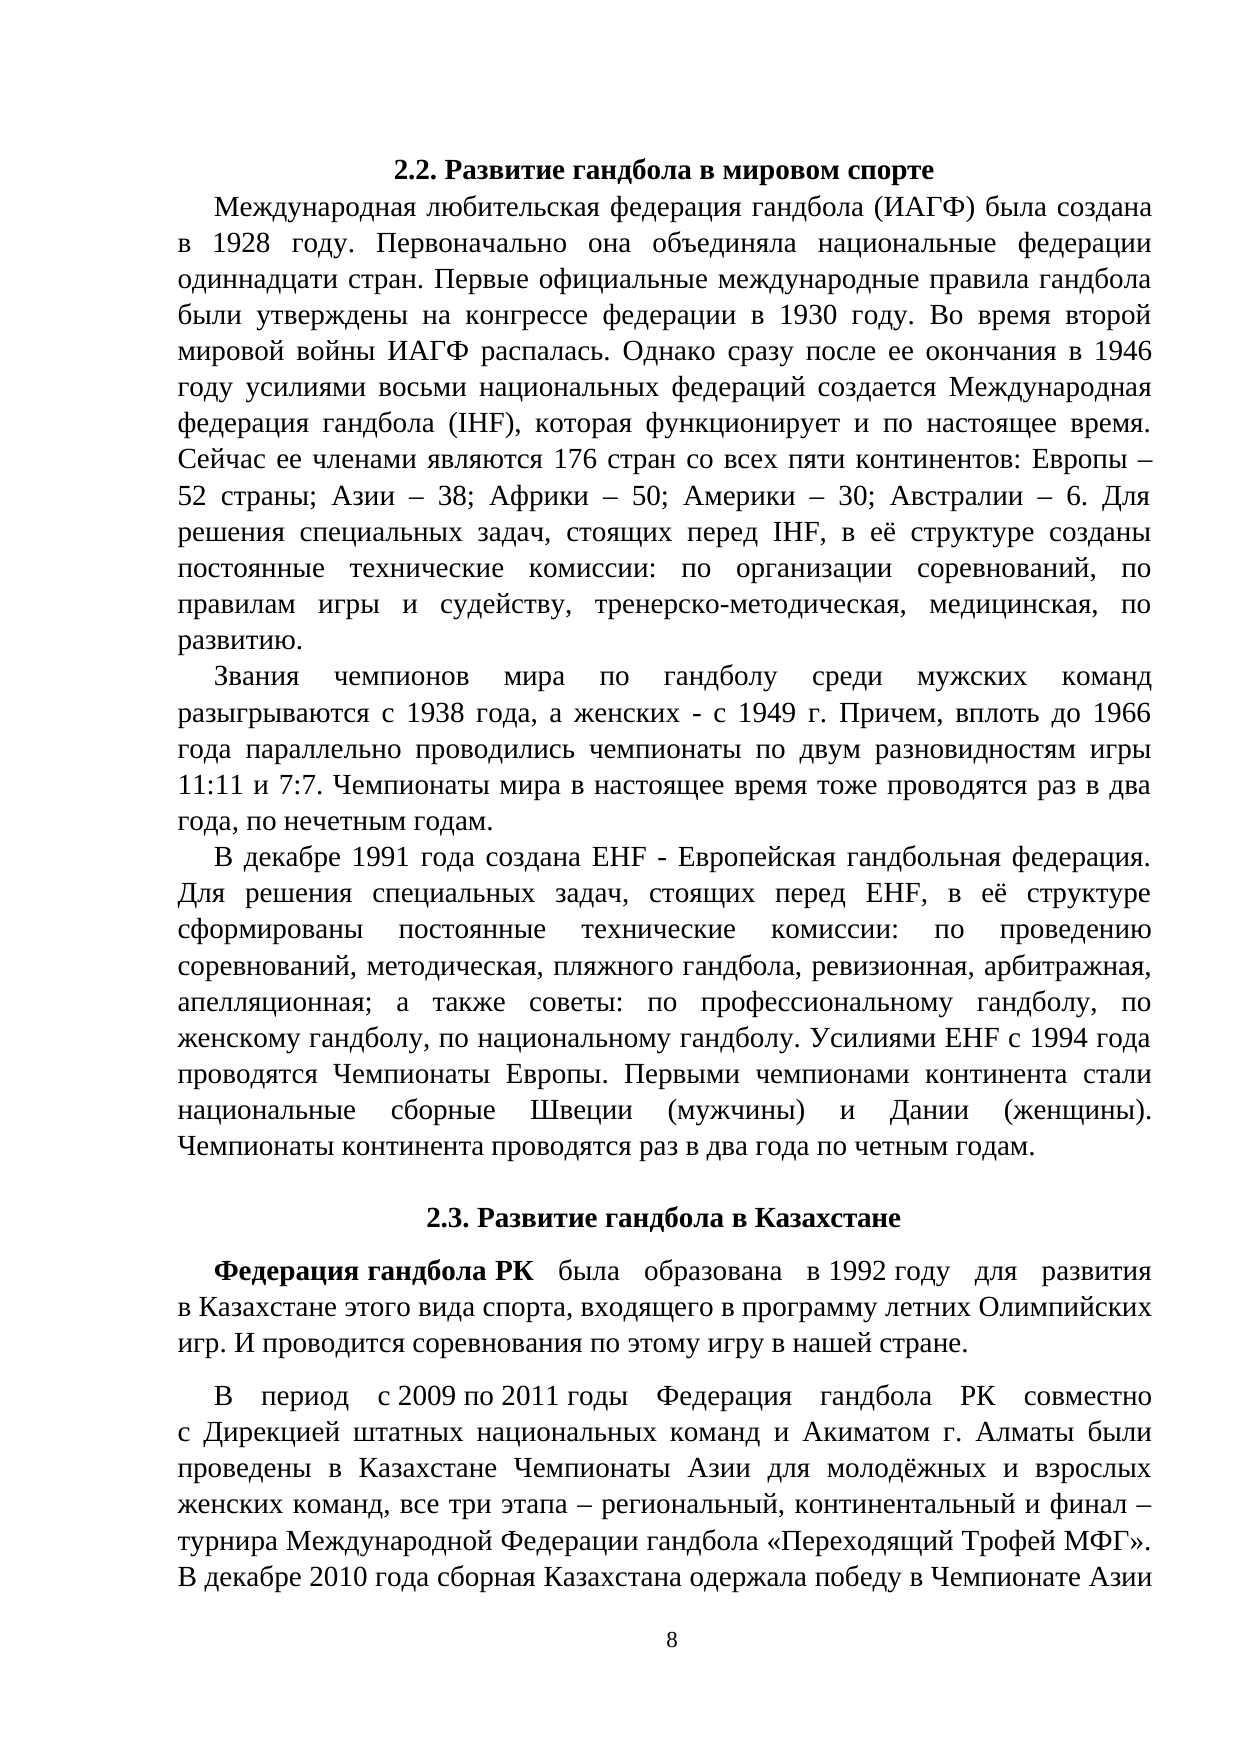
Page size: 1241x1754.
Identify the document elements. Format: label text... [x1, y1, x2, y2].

text Международная любительская федерация гандбола (ИАГФ) была создана в 1928 году. Первоначально она объединяла национальные федерации одиннадцати стран. Первые официальные международные правила гандбола были утверждены на конгрессе федерации в 1930 году. Во время второй мировой войны ИАГФ распалась. Однако сразу после ее окончания в 1946 году усилиями восьми национальных федераций создается Международная федерация гандбола (IHF), которая функционирует и по настоящее время. Сейчас ее членами являются 176 стран со всех пяти континентов: Европы – 52 страны; Азии – 38; Африки – 50; Америки – 30; Австралии – 6. Для решения специальных задач, стоящих перед IHF, в её структуре созданы постоянные технические комиссии: по организации соревнований, по правилам игры и судейству, тренерско-методическая, медицинская, по развитию. [177, 189, 1152, 656]
subtitle Развитие гандбола в мировом спорте [393, 152, 1166, 186]
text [177, 1378, 1152, 1592]
text В декабре 1991 года создана EHF - Европейская гандбольная федерация. Для решения специальных задач, стоящих перед EHF, в её структуре сформированы постоянные технические комиссии: по проведению соревнований, методическая, пляжного гандбола, ревизионная, арбитражная, апелляционная; а также советы: по профессиональному гандболу, по женскому гандболу, по национальному гандболу. Усилиями EHF с 1994 года проводятся Чемпионаты Европы. Первыми чемпионами континента стали национальные сборные Швеции (мужчины) и Дании (женщины). Чемпионаты континента проводятся раз в два года по четным годам. [177, 839, 1152, 1162]
text Федерация гандбола РК была образована в 1992 году для развития в Казахстане этого вида спорта, входящего в программу летних Олимпийских игр. И проводится соревнования по этому игру в нашей стране. [177, 1253, 1152, 1359]
subtitle Развитие гандбола в Казахстане [426, 1200, 1166, 1234]
text Звания чемпионов мира по гандболу среди мужских команд разыгрываются с 1938 года, а женских - с 1949 г. Причем, вплоть до 1966 года параллельно проводились чемпионаты по двум разновидностям игры 11:11 и 7:7. Чемпионаты мира в настоящее время тоже проводятся раз в два года, по нечетным годам. [177, 658, 1152, 837]
